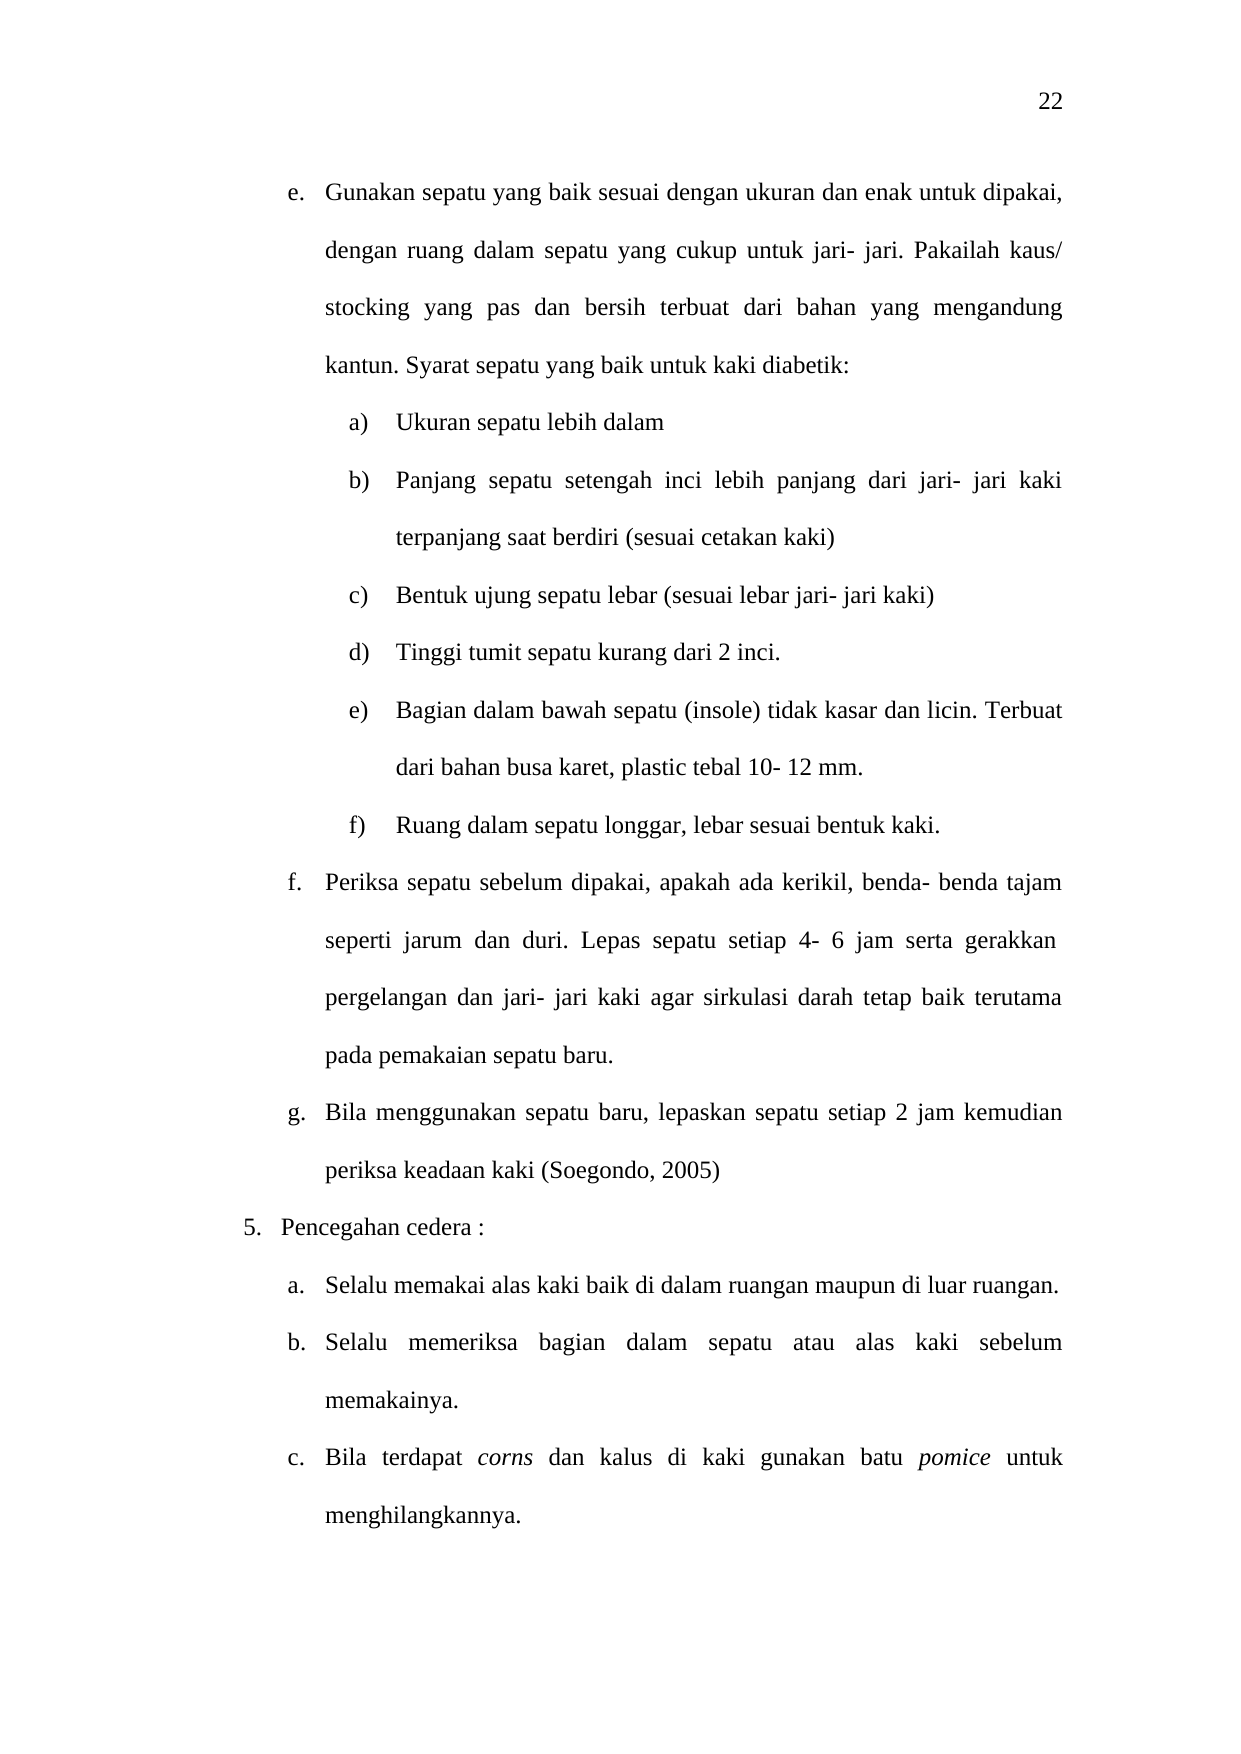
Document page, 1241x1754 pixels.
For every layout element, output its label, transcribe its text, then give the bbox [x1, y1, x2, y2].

list Periksa sepatu sebelum dipakai, apakah ada kerikil, benda- benda tajam seperti jarum dan duri. Lepas sepatu setiap 4- 6 jam serta gerakkan pergelangan dan jari- jari kaki agar sirkulasi darah tetap baik terutama pada pemakaian sepatu baru. [287, 867, 1063, 1068]
list Tinggi tumit sepatu kurang dari 2 inci. [349, 637, 1063, 666]
list Pencegahan cedera : [243, 1212, 1063, 1241]
list Panjang sepatu setengah inci lebih panjang dari jari- jari kaki terpanjang saat berdiri (sesuai cetakan kaki) [349, 465, 1063, 551]
list Ruang dalam sepatu longgar, lebar sesuai bentuk kaki. [349, 810, 1063, 838]
list Bila menggunakan sepatu baru, lepaskan sepatu setiap 2 jam kemudian periksa keadaan kaki (Soegondo, 2005) [287, 1097, 1063, 1183]
list Bentuk ujung sepatu lebar (sesuai lebar jari- jari kaki) [349, 580, 1063, 608]
list Bagian dalam bawah sepatu (insole) tidak kasar dan licin. Terbuat dari bahan busa karet, plastic tebal 10- 12 mm. [349, 695, 1063, 781]
list Gunakan sepatu yang baik sesuai dengan ukuran dan enak untuk dipakai, dengan ruang dalam sepatu yang cukup untuk jari- jari. Pakailah kaus/ stocking yang pas dan bersih terbuat dari bahan yang mengandung kantun. Syarat sepatu yang baik untuk kaki diabetik: [287, 177, 1063, 378]
list Ukuran sepatu lebih dalam [349, 407, 1063, 436]
list Selalu memeriksa bagian dalam sepatu atau alas kaki sebelum memakainya. [287, 1327, 1063, 1413]
list Bila terdapat corns dan kalus di kaki gunakan batu pomice untuk menghilangkannya. [287, 1442, 1063, 1528]
list Selalu memakai alas kaki baik di dalam ruangan maupun di luar ruangan. [287, 1270, 1063, 1298]
